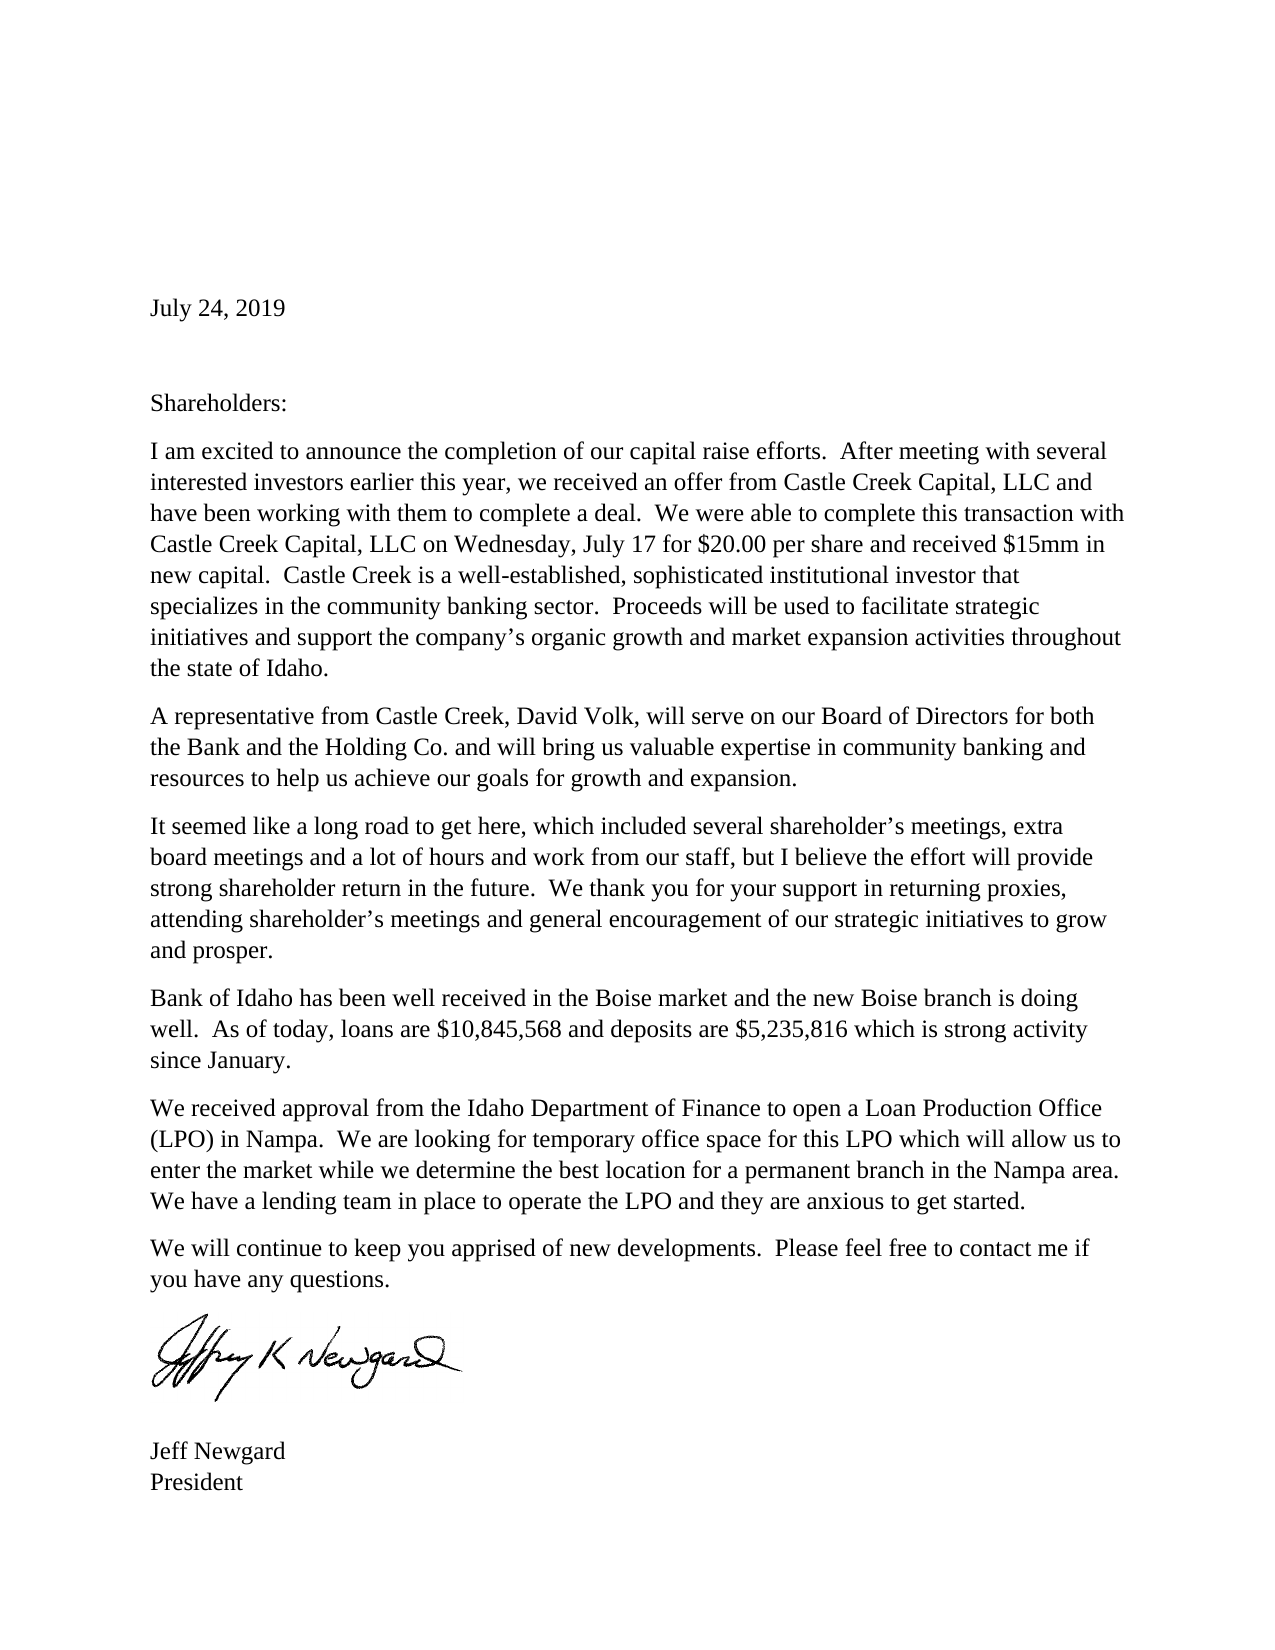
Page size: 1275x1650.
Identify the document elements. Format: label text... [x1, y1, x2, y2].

text President [150, 1467, 1125, 1496]
text A representative from Castle Creek, David Volk, will serve on our Board of Directors for both the Bank and the Holding Co. and will bring us valuable expertise in community banking and resources to help us achieve our goals for growth and expansion. [150, 701, 1125, 792]
text It seemed like a long road to get here, which included several shareholder’s meetings, extra board meetings and a lot of hours and work from our staff, but I believe the effort will provide strong shareholder return in the future. We thank you for your support in returning proxies, attending shareholder’s meetings and general encouragement of our strategic initiatives to grow and prosper. [150, 811, 1125, 964]
text Jeff Newgard [150, 1436, 1125, 1465]
text Bank of Idaho has been well received in the Boise market and the new Boise branch is doing well. As of today, loans are $10,845,568 and deposits are $5,235,816 which is strong activity since January. [150, 983, 1125, 1074]
text We received approval from the Idaho Department of Finance to open a Loan Production Office (LPO) in Nampa. We are looking for temporary office space for this LPO which will allow us to enter the market while we determine the best location for a permanent branch in the Nampa area. We have a lending team in place to operate the LPO and they are anxious to get started. [150, 1093, 1125, 1214]
text We will continue to keep you apprised of new developments. Please feel free to contact me if you have any questions. [150, 1233, 1125, 1293]
text Shareholders: [150, 388, 1125, 417]
text I am excited to announce the completion of our capital raise efforts. After meeting with several interested investors earlier this year, we received an offer from Castle Creek Capital, LLC and have been working with them to complete a deal. We were able to complete this transaction with Castle Creek Capital, LLC on Wednesday, July 17 for $20.00 per share and received $15mm in new capital. Castle Creek is a well-established, sophisticated institutional investor that specializes in the community banking sector. Proceeds will be used to facilitate strategic initiatives and support the company’s organic growth and market expansion activities throughout the state of Idaho. [150, 436, 1125, 682]
text July 24, 2019 [150, 293, 1125, 322]
picture [150, 1312, 464, 1403]
